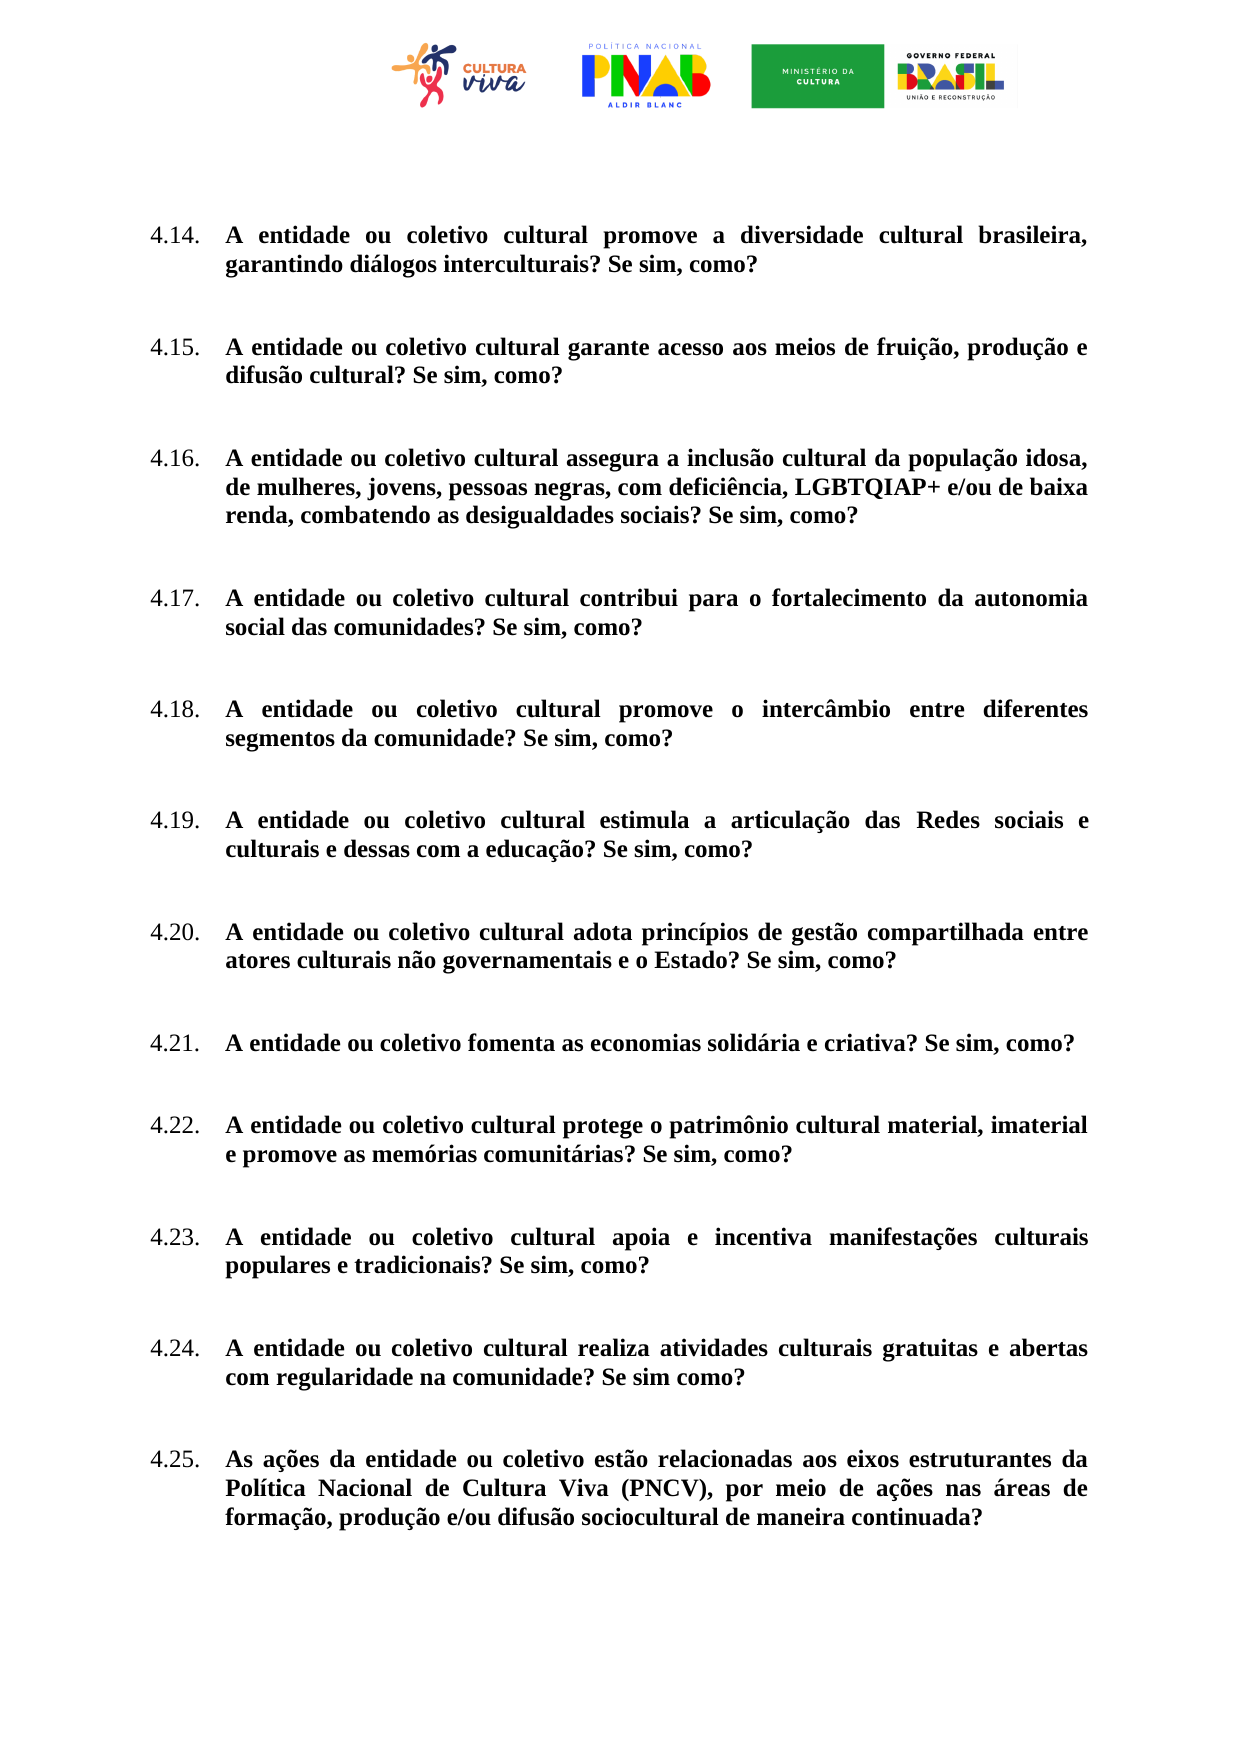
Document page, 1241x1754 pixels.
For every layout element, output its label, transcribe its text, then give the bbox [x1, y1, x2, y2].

list A entidade ou coletivo cultural estimula a articulação das Redes sociais e culturais e dessas com a educação? Se sim, como? [150, 805, 1089, 863]
list A entidade ou coletivo cultural realiza atividades culturais gratuitas e abertas com regularidade na comunidade? Se sim como? [150, 1333, 1089, 1390]
list A entidade ou coletivo cultural promove a diversidade cultural brasileira, garantindo diálogos interculturais? Se sim, como? [150, 220, 1089, 278]
list As ações da entidade ou coletivo estão relacionadas aos eixos estruturantes da Política Nacional de Cultura Viva (PNCV), por meio de ações nas áreas de formação, produção e/ou difusão sociocultural de maneira continuada? [150, 1444, 1089, 1530]
list A entidade ou coletivo cultural contribui para o fortalecimento da autonomia social das comunidades? Se sim, como? [150, 583, 1089, 640]
list A entidade ou coletivo fomenta as economias solidária e criativa? Se sim, como? [150, 1028, 1240, 1057]
list A entidade ou coletivo cultural adota princípios de gestão compartilhada entre atores culturais não governamentais e o Estado? Se sim, como? [150, 917, 1089, 974]
list A entidade ou coletivo cultural protege o patrimônio cultural material, imaterial e promove as memórias comunitárias? Se sim, como? [150, 1110, 1089, 1168]
picture [346, 35, 1028, 121]
list A entidade ou coletivo cultural assegura a inclusão cultural da população idosa, de mulheres, jovens, pessoas negras, com deficiência, LGBTQIAP+ e/ou de baixa renda, combatendo as desigualdades sociais? Se sim, como? [150, 443, 1089, 529]
list A entidade ou coletivo cultural garante acesso aos meios de fruição, produção e difusão cultural? Se sim, como? [150, 332, 1089, 389]
list A entidade ou coletivo cultural apoia e incentiva manifestações culturais populares e tradicionais? Se sim, como? [150, 1222, 1090, 1279]
list A entidade ou coletivo cultural promove o intercâmbio entre diferentes segmentos da comunidade? Se sim, como? [150, 694, 1089, 752]
